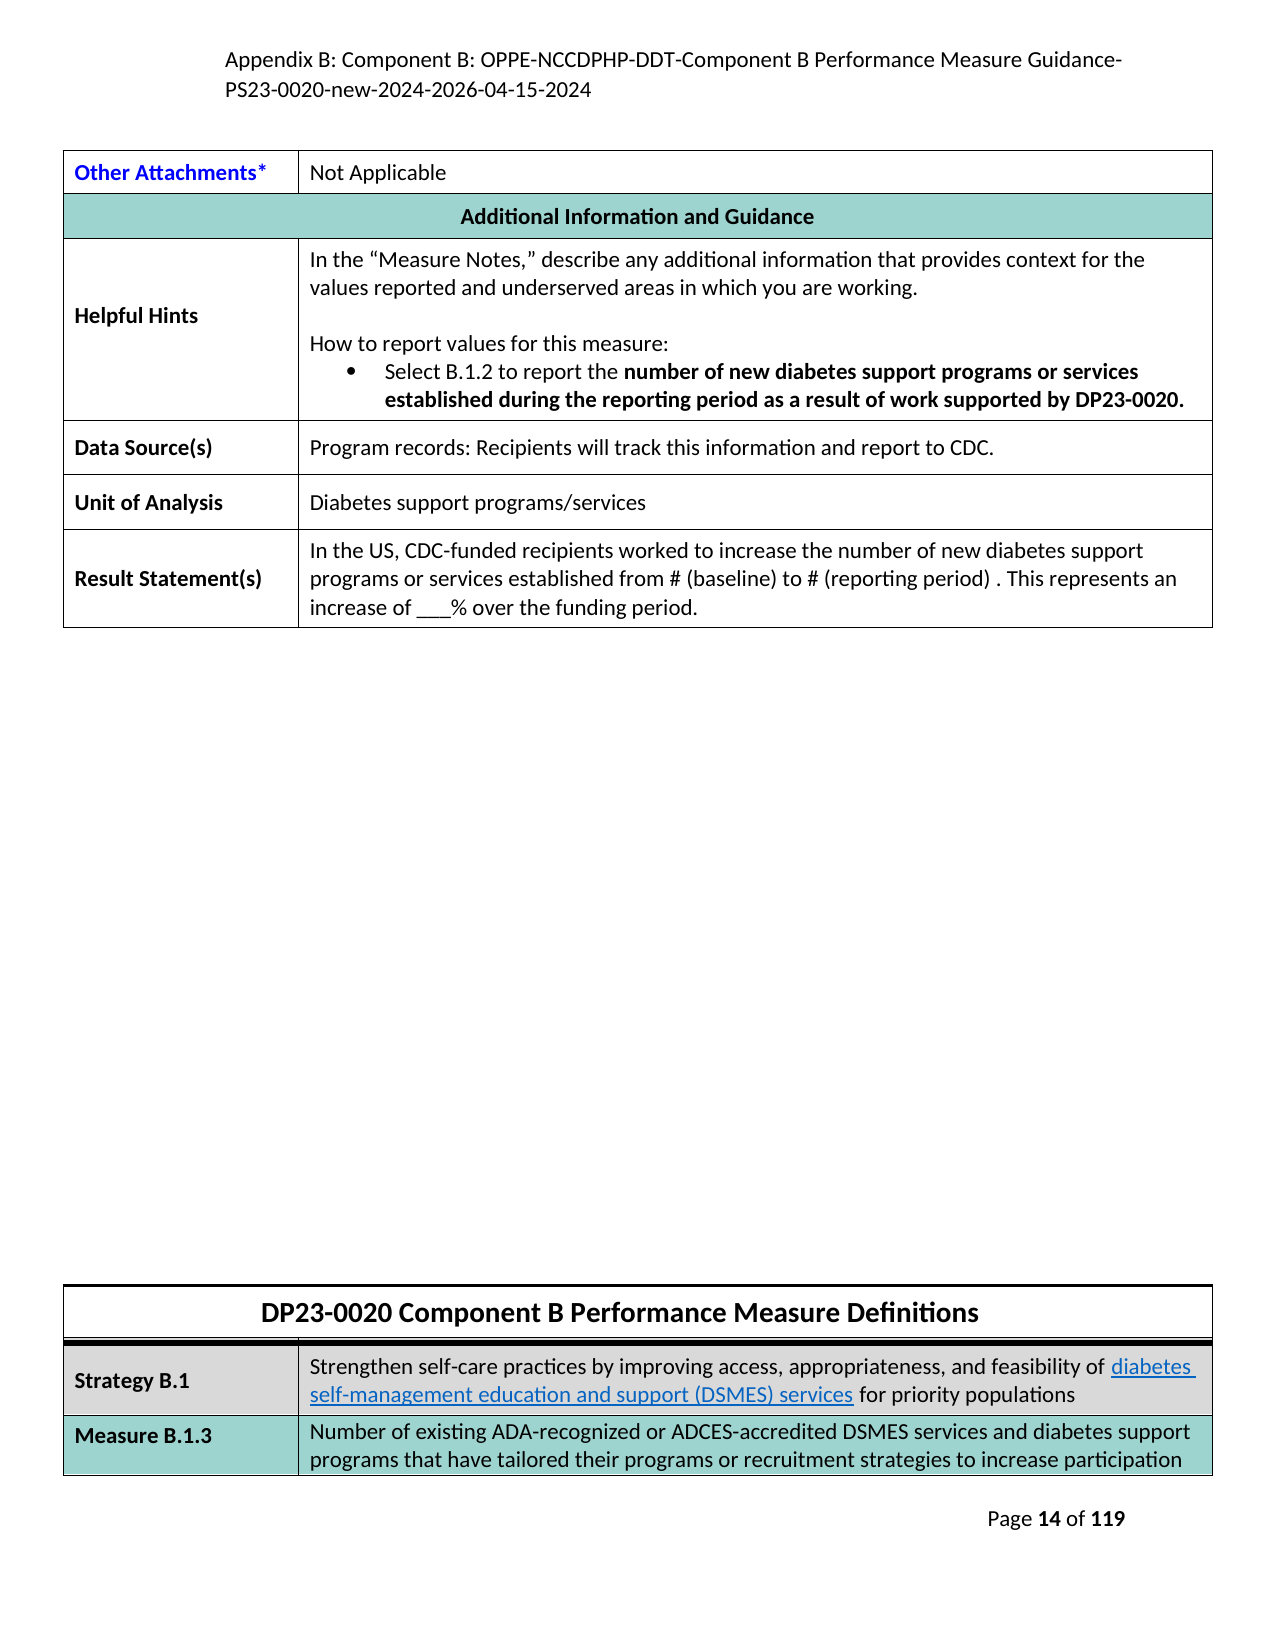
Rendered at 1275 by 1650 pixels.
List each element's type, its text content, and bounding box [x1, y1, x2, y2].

table_cell Strategy B.1 [64, 1346, 298, 1414]
table_cell Data Source(s) [64, 421, 298, 474]
table_header DP23-0020 Component B Performance Measure Definitions [64, 1287, 1212, 1337]
table_cell Strengthen self-care practices by improving access, appropriateness, and feasibility of diabetes self-management education and support (DSMES) services for priority populations [299, 1346, 1212, 1414]
table_cell Other Attachments* [64, 151, 298, 193]
table_cell Not Applicable [299, 151, 1212, 193]
table_cell Diabetes support programs/services [299, 475, 1212, 529]
table_cell Program records: Recipients will track this information and report to CDC. [299, 421, 1212, 474]
table_cell Unit of Analysis [64, 475, 298, 529]
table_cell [299, 1416, 1212, 1474]
table_cell In the “Measure Notes,” describe any additional information that provides context for the values reported and underserved areas in which you are working. How to report values for this measure: Select B.1.2 to report the number of new diabetes support programs or services established during the reporting period as a result of work supported by DP23-0020. [299, 239, 1212, 419]
table_cell Helpful Hints [64, 239, 298, 419]
table_cell In the US, CDC-funded recipients worked to increase the number of new diabetes support programs or services established from # (baseline) to # (reporting period) . This represents an increase of ___% over the funding period. [299, 530, 1212, 627]
table_cell Measure B.1.3 [64, 1416, 298, 1474]
table_cell Additional Information and Guidance [64, 194, 1212, 238]
table_cell Result Statement(s) [64, 530, 298, 627]
